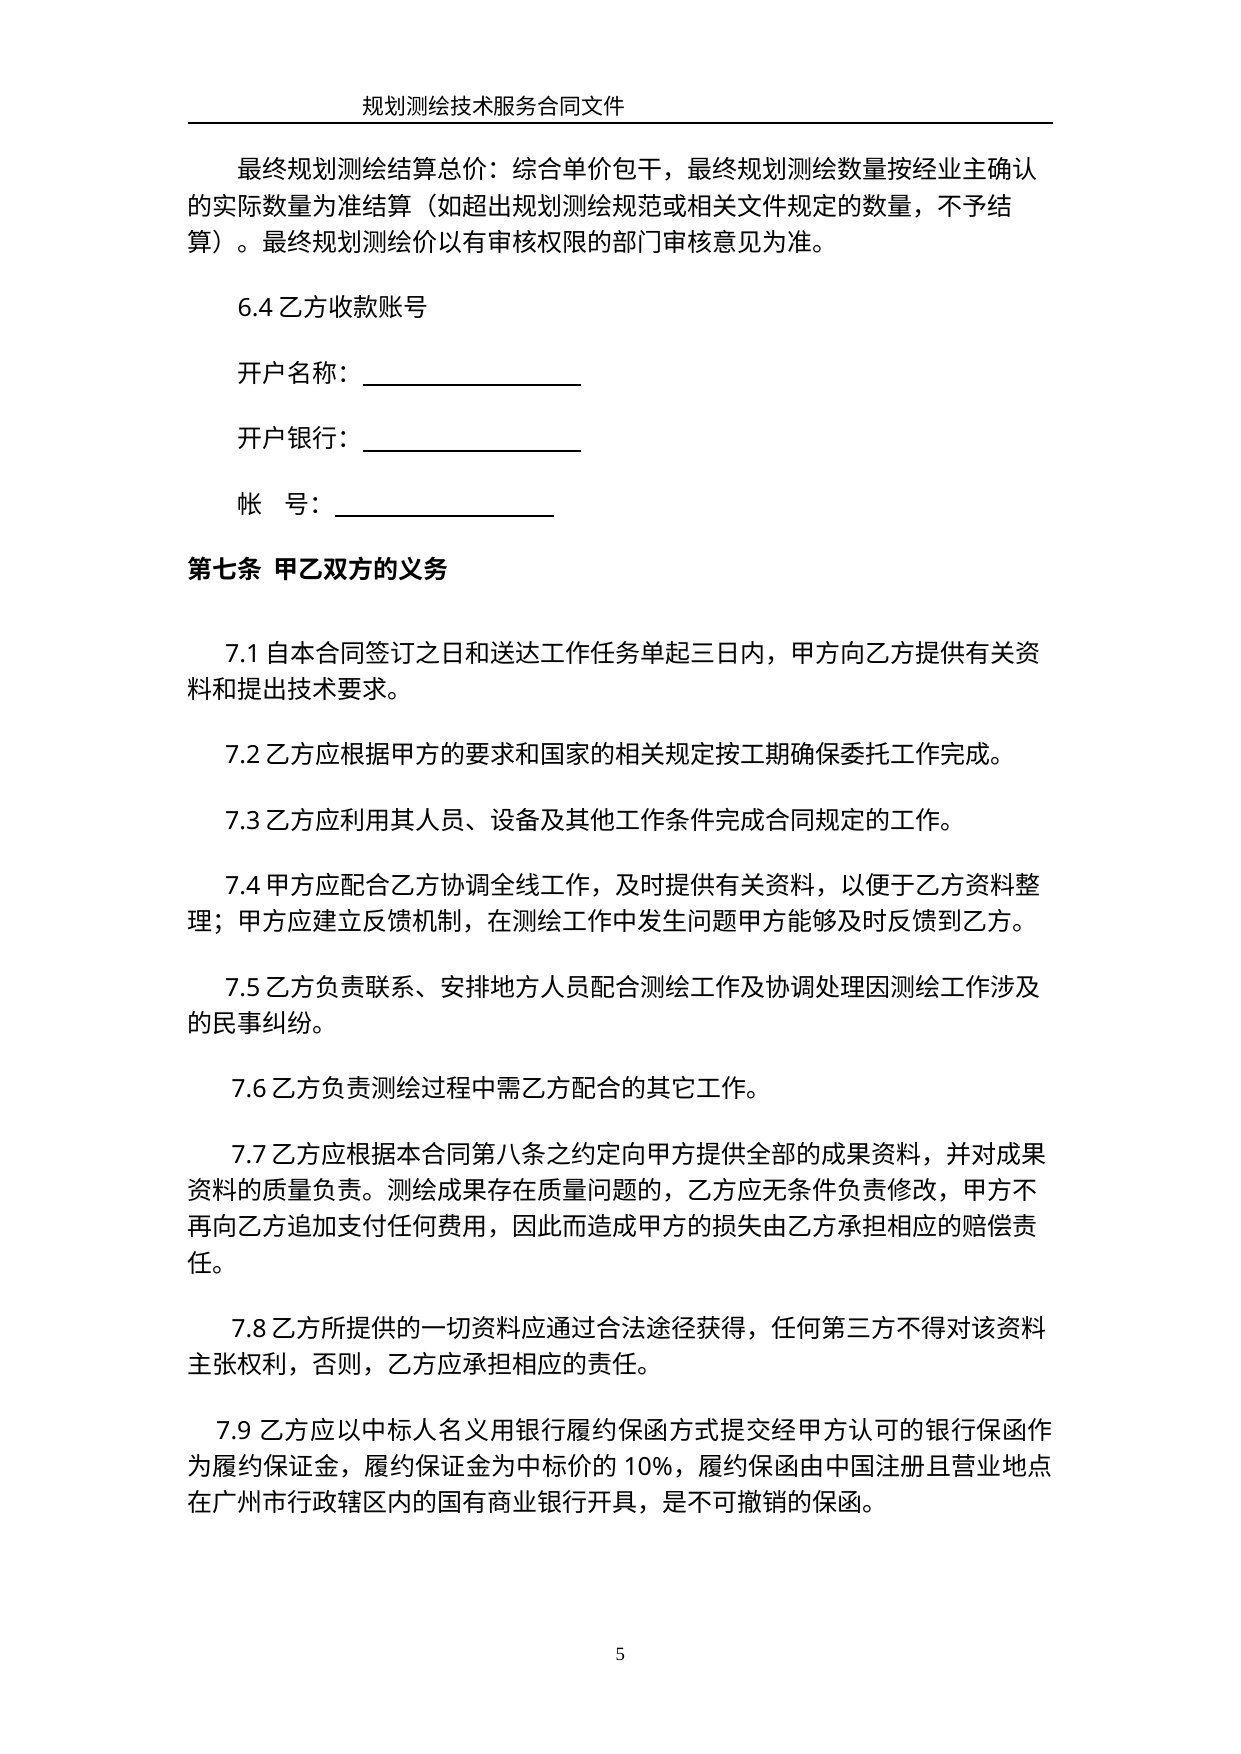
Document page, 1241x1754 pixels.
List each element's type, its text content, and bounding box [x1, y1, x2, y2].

text 7.9 乙方应以中标人名义用银行履约保函方式提交经甲方认可的银行保函作为履约保证金，履约保证金为中标价的10%，履约保函由中国注册且营业地点在广州市行政辖区内的国有商业银行开具，是不可撤销的保函。 [187, 1410, 1053, 1519]
text 7.2乙方应根据甲方的要求和国家的相关规定按工期确保委托工作完成。 [187, 735, 1053, 771]
text 7.5乙方负责联系、安排地方人员配合测绘工作及协调处理因测绘工作涉及的民事纠纷。 [187, 967, 1053, 1040]
text 开户银行： [187, 419, 1053, 455]
text 帐 号： [187, 484, 1053, 520]
text 6.4乙方收款账号 [187, 288, 1053, 324]
text 7.4甲方应配合乙方协调全线工作，及时提供有关资料，以便于乙方资料整理；甲方应建立反馈机制，在测绘工作中发生问题甲方能够及时反馈到乙方。 [187, 866, 1053, 938]
text 7.6乙方负责测绘过程中需乙方配合的其它工作。 [187, 1069, 1053, 1105]
text 最终规划测绘结算总价：综合单价包干，最终规划测绘数量按经业主确认的实际数量为准结算（如超出规划测绘规范或相关文件规定的数量，不予结算）。最终规划测绘价以有审核权限的部门审核意见为准。 [187, 150, 1053, 259]
text 7.1自本合同签订之日和送达工作任务单起三日内，甲方向乙方提供有关资料和提出技术要求。 [187, 633, 1053, 706]
text 开户名称： [187, 353, 1053, 389]
text 7.3乙方应利用其人员、设备及其他工作条件完成合同规定的工作。 [187, 800, 1053, 836]
subtitle 第七条 甲乙双方的义务 [187, 549, 1053, 586]
text 7.8乙方所提供的一切资料应通过合法途径获得，任何第三方不得对该资料主张权利，否则，乙方应承担相应的责任。 [187, 1308, 1053, 1381]
text 7.7乙方应根据本合同第八条之约定向甲方提供全部的成果资料，并对成果资料的质量负责。测绘成果存在质量问题的，乙方应无条件负责修改，甲方不再向乙方追加支付任何费用，因此而造成甲方的损失由乙方承担相应的赔偿责任。 [187, 1134, 1053, 1279]
